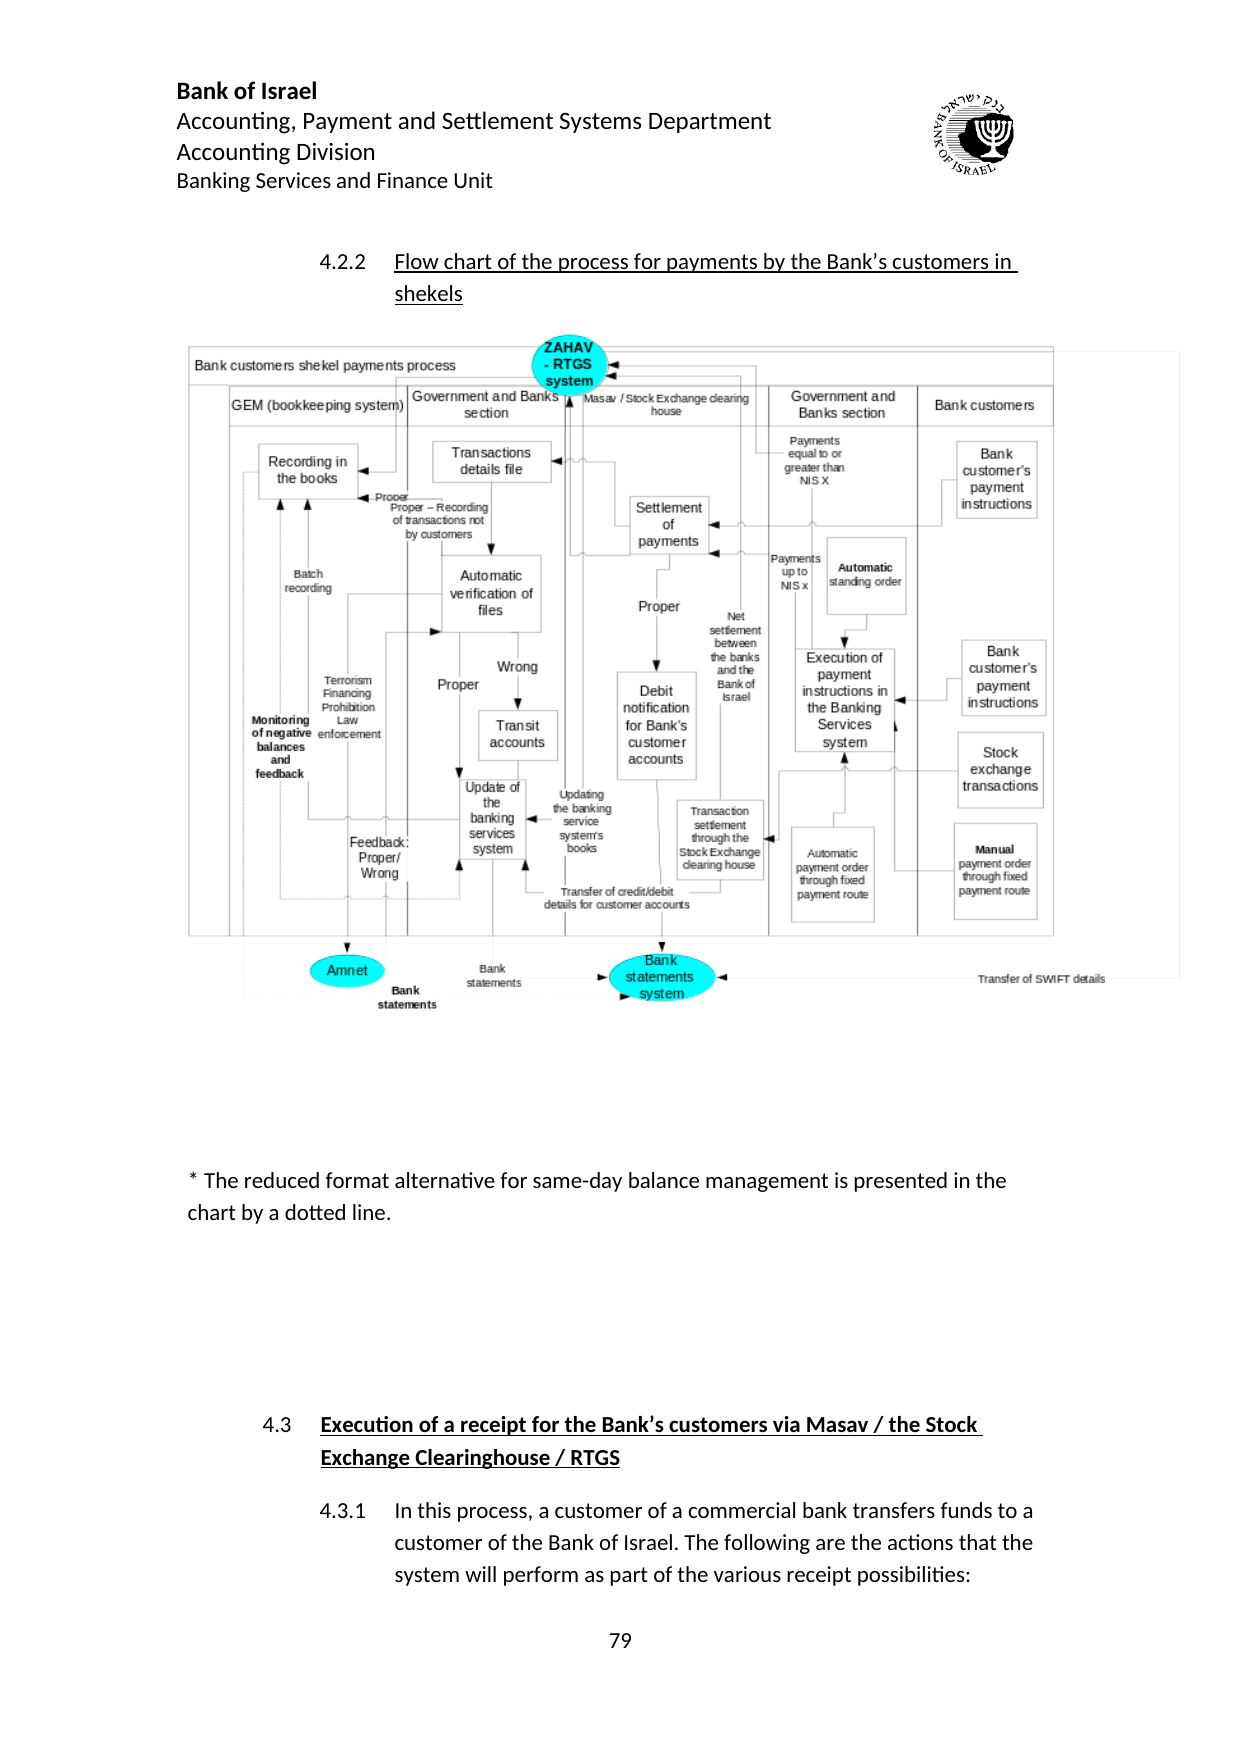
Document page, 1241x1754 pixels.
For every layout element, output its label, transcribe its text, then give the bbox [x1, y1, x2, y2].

list Execution of a receipt for the Bank’s customers via Masav / the Stock Exchange Clearinghouse / RTGS [262, 1411, 1053, 1471]
list * The reduced format alternative for same-day balance management is presented in the chart by a dotted line. [187, 1166, 1053, 1226]
picture [933, 93, 1014, 175]
list Flow chart of the process for payments by the Bank’s customers in shekels [319, 247, 1053, 307]
list In this process, a customer of a commercial bank transfers funds to a customer of the Bank of Israel. The following are the actions that the system will perform as part of the various receipt possibilities: [319, 1496, 1053, 1588]
